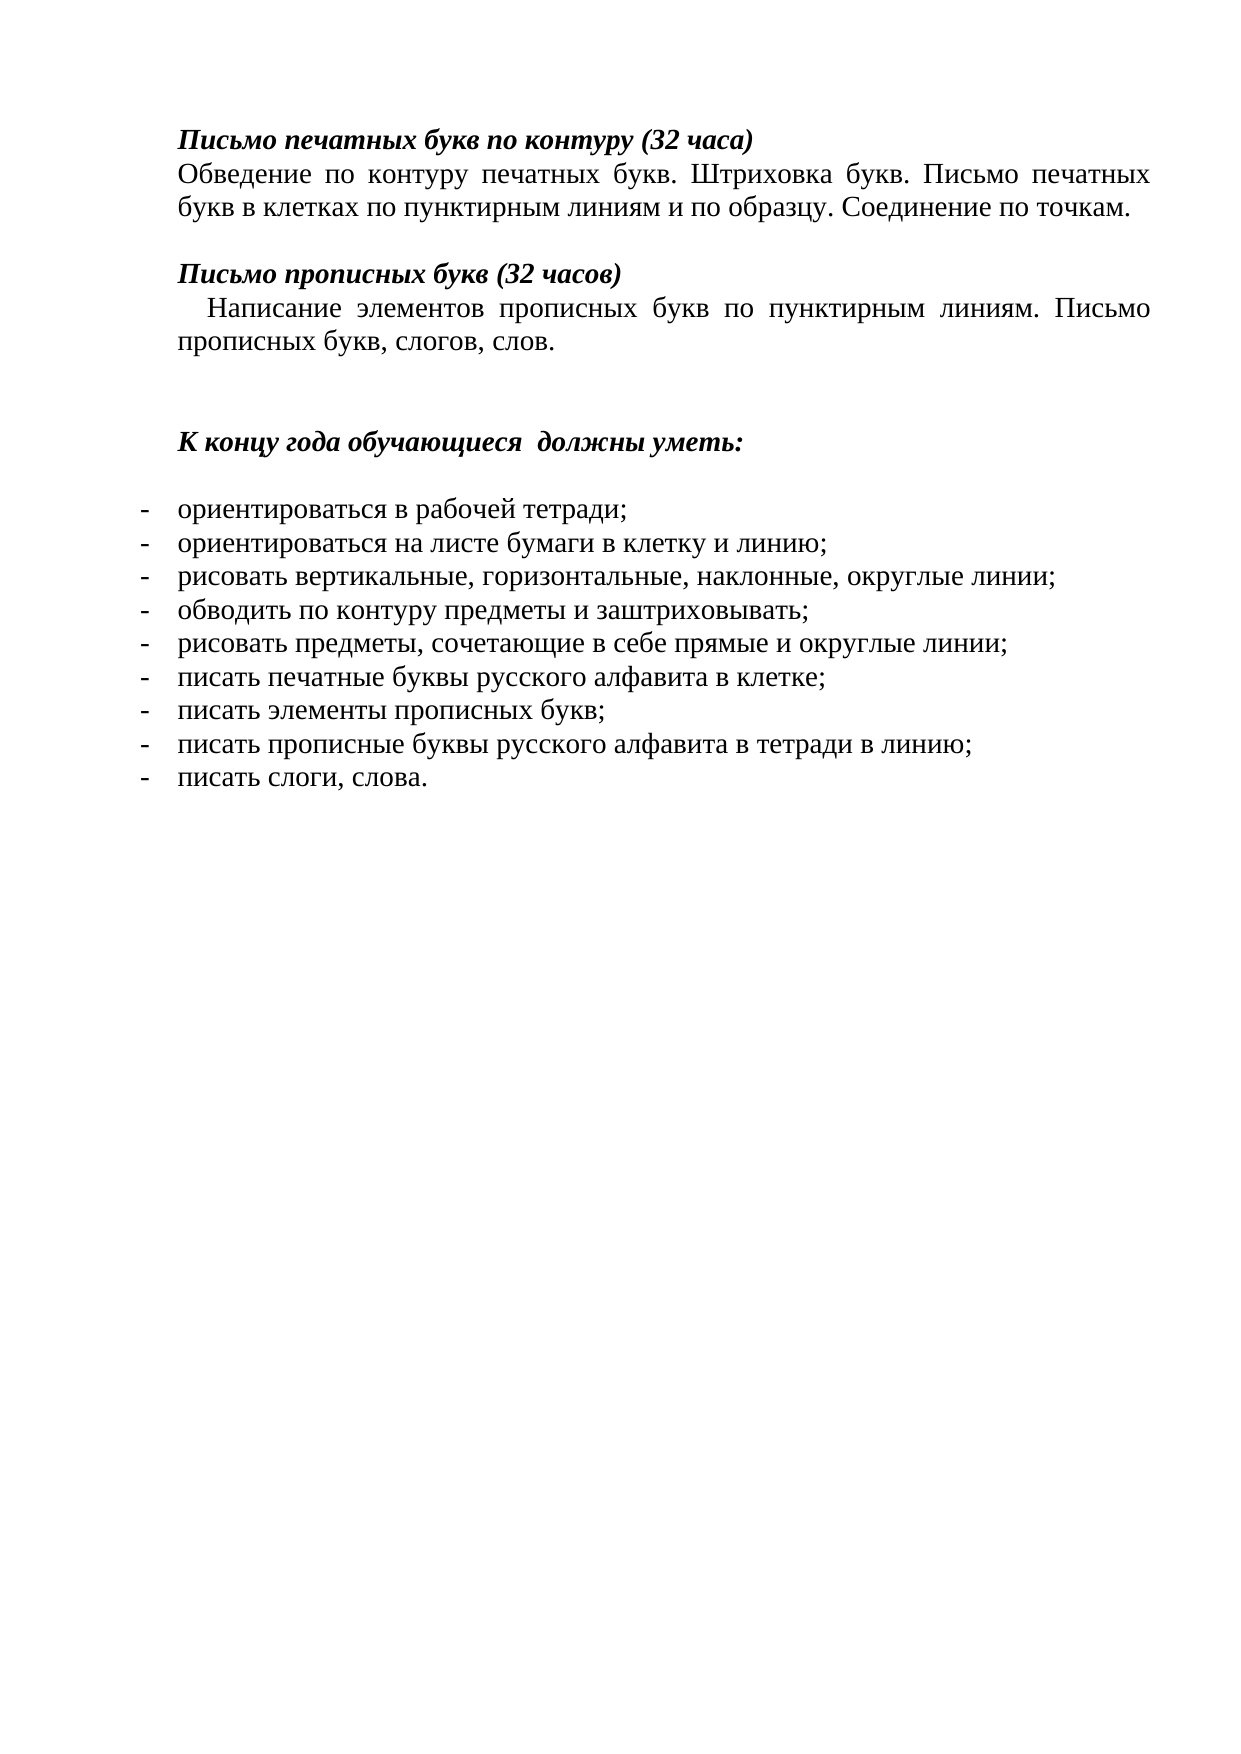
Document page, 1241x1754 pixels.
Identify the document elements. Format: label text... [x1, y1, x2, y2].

list ориентироваться на листе бумаги в клетку и линию; [140, 525, 1152, 558]
text Письмо печатных букв по контуру (32 часа) [177, 122, 1152, 156]
text Обведение по контуру печатных букв. Штриховка букв. Письмо печатных букв в клетках по пунктирным линиям и по образцу. Соединение по точкам. [177, 156, 1152, 223]
list писать элементы прописных букв; [140, 692, 1152, 726]
list писать слоги, слова. [140, 759, 1152, 793]
list рисовать предметы, сочетающие в себе прямые и округлые линии; [140, 625, 1152, 659]
text Письмо прописных букв (32 часов) [177, 256, 1152, 290]
list писать прописные буквы русского алфавита в тетради в линию; [140, 726, 1152, 759]
list К концу года обучающиеся должны уметь: [177, 424, 1152, 458]
list писать печатные буквы русского алфавита в клетке; [140, 659, 1152, 692]
list обводить по контуру предметы и заштриховывать; [140, 592, 1152, 625]
text Написание элементов прописных букв по пунктирным линиям. Письмо прописных букв, слогов, слов. [177, 290, 1152, 357]
list рисовать вертикальные, горизонтальные, наклонные, округлые линии; [140, 558, 1152, 592]
list ориентироваться в рабочей тетради; [140, 491, 1152, 525]
